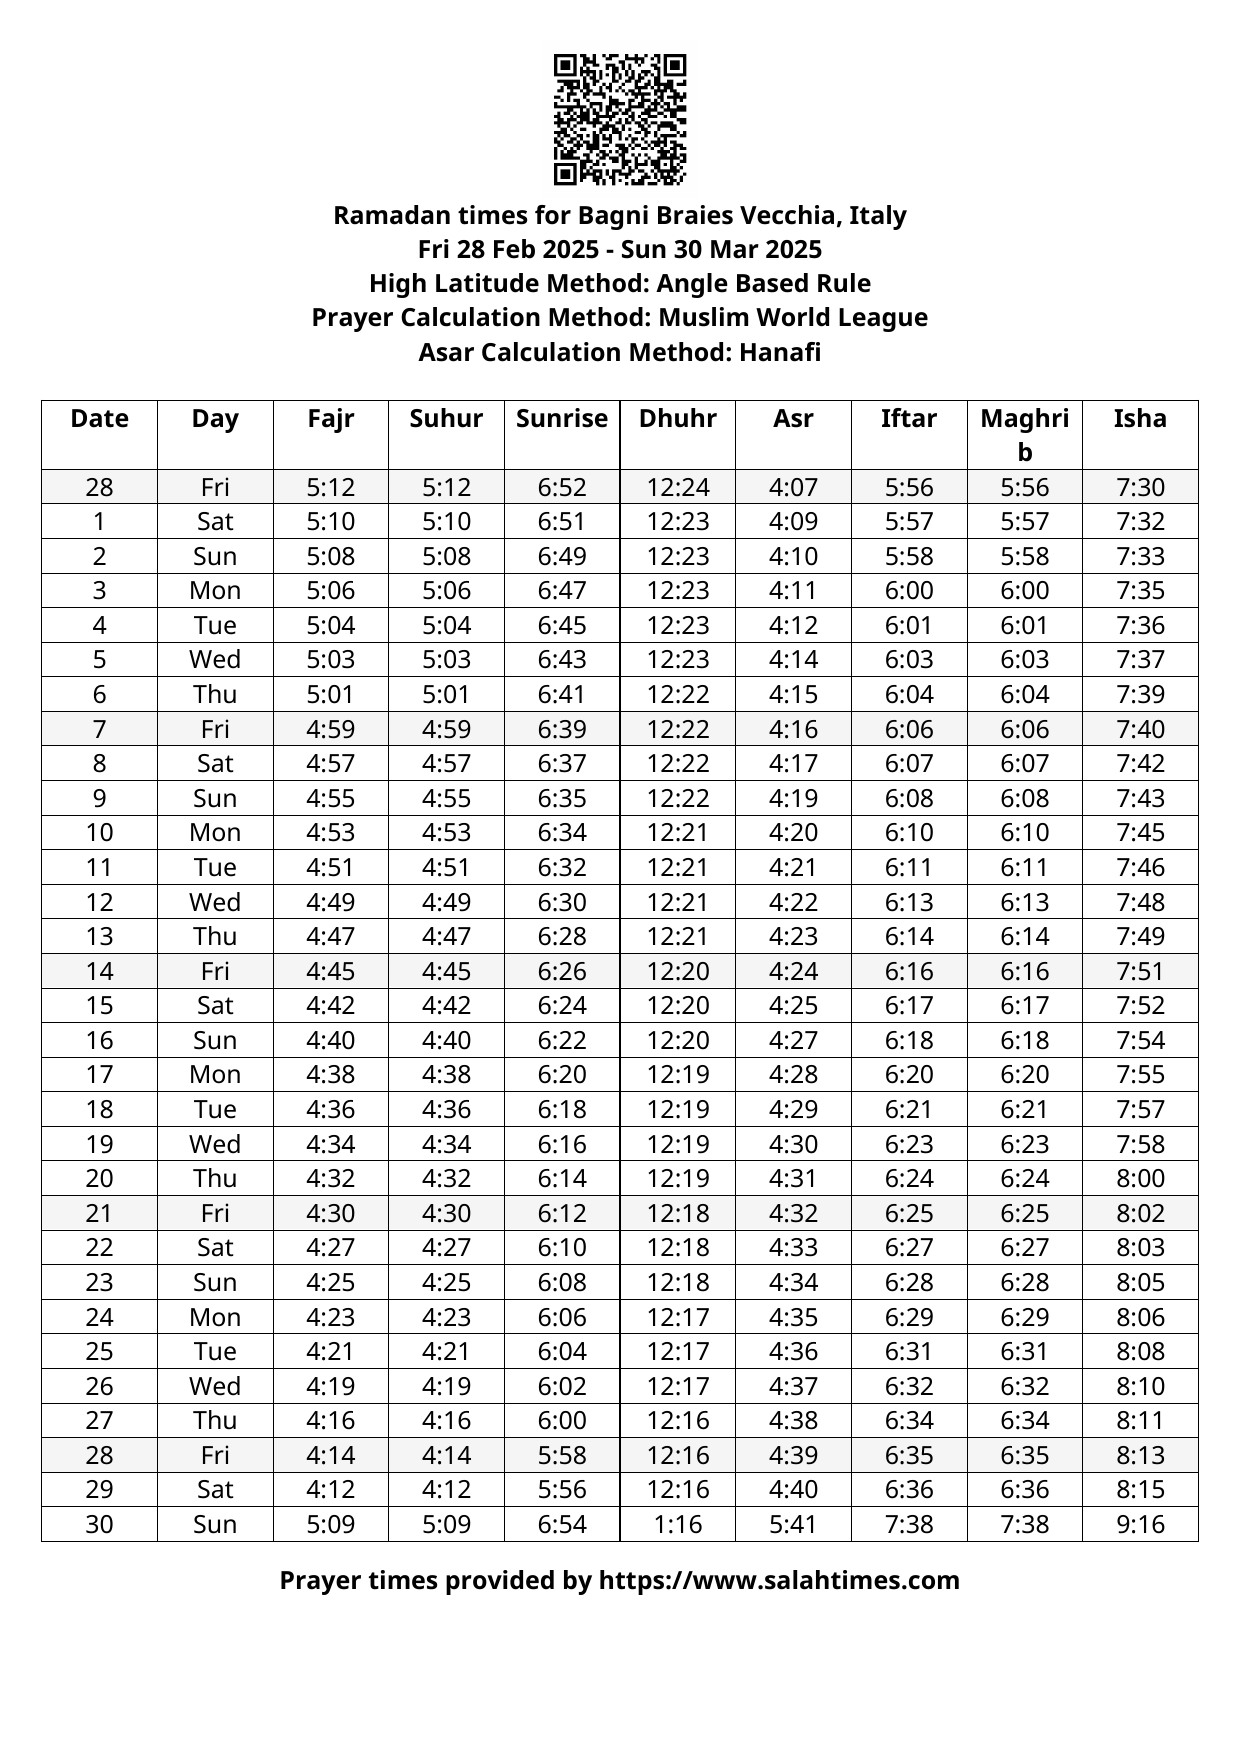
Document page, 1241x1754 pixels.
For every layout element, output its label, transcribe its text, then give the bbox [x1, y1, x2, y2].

table_cell 4:14 [274, 1438, 388, 1472]
table_cell 5:06 [389, 574, 504, 607]
table_cell Tue [158, 1334, 273, 1368]
table_cell 11 [42, 850, 157, 884]
table_header Fajr [274, 401, 388, 469]
table_cell Sun [158, 1265, 273, 1299]
table_cell 5:08 [274, 539, 388, 572]
table_cell 4:27 [389, 1231, 504, 1264]
table_cell 12:18 [621, 1231, 735, 1264]
table_cell Sat [158, 1473, 273, 1506]
table_cell 4:19 [736, 781, 851, 814]
table_cell 5:08 [389, 539, 504, 572]
table_cell Thu [158, 1161, 273, 1195]
table_cell 1 [42, 504, 157, 538]
table_cell 12:20 [621, 989, 735, 1022]
table_cell 6:32 [505, 850, 619, 884]
table_cell 4:31 [736, 1161, 851, 1195]
table_cell 4:21 [736, 850, 851, 884]
table_cell 4:21 [274, 1334, 388, 1368]
table_cell 19 [42, 1127, 157, 1160]
table_cell Sat [158, 504, 273, 538]
table_cell Thu [158, 1404, 273, 1437]
table_cell Sat [158, 989, 273, 1022]
table_cell 7:48 [1083, 885, 1198, 918]
table_header Suhur [389, 401, 504, 469]
table_cell 6:10 [852, 816, 967, 849]
table_cell 4:11 [736, 574, 851, 607]
table_cell Mon [158, 1058, 273, 1091]
table_cell 12:16 [621, 1404, 735, 1437]
table_cell 6:49 [505, 539, 619, 572]
table_cell 6:17 [968, 989, 1082, 1022]
table_cell 4:53 [389, 816, 504, 849]
table_cell 10 [42, 816, 157, 849]
table_cell 12:24 [621, 470, 735, 503]
table_cell 6:10 [505, 1231, 619, 1264]
table_cell 12:19 [621, 1127, 735, 1160]
table_cell 6:11 [968, 850, 1082, 884]
table_cell Tue [158, 850, 273, 884]
table_cell 6:34 [968, 1404, 1082, 1437]
table_cell 6:14 [505, 1161, 619, 1195]
table_cell 6:28 [968, 1265, 1082, 1299]
table_cell 6:32 [968, 1369, 1082, 1402]
table_cell 6:14 [852, 919, 967, 953]
table_cell 4:55 [274, 781, 388, 814]
table_cell 6:51 [505, 504, 619, 538]
table_cell 6:13 [852, 885, 967, 918]
table_cell 13 [42, 919, 157, 953]
table_cell 6:11 [852, 850, 967, 884]
table_header Sunrise [505, 401, 619, 469]
table_cell 4:36 [274, 1092, 388, 1126]
table_cell 3 [42, 574, 157, 607]
table_cell 4:12 [736, 608, 851, 642]
table_cell 6:04 [505, 1334, 619, 1368]
table_cell 4:16 [736, 712, 851, 745]
table_cell 5:56 [968, 470, 1082, 503]
table_cell 7:45 [1083, 816, 1198, 849]
table_cell 5:10 [389, 504, 504, 538]
table_cell 4:33 [736, 1231, 851, 1264]
table_cell 12:21 [621, 850, 735, 884]
table_cell 5:03 [274, 643, 388, 676]
table_cell 12:18 [621, 1196, 735, 1229]
table_cell 4:09 [736, 504, 851, 538]
table_cell 4:30 [736, 1127, 851, 1160]
table_cell 4:59 [274, 712, 388, 745]
table_cell 5:57 [968, 504, 1082, 538]
table_cell 4:25 [736, 989, 851, 1022]
table_cell 4:57 [389, 746, 504, 780]
table_cell 6:13 [968, 885, 1082, 918]
table_cell 12:18 [621, 1265, 735, 1299]
table_cell 6:41 [505, 677, 619, 711]
table_cell 6:23 [968, 1127, 1082, 1160]
table_cell 12:20 [621, 1023, 735, 1057]
table_cell 4:30 [274, 1196, 388, 1229]
table_cell 7:55 [1083, 1058, 1198, 1091]
table_cell 4:36 [736, 1334, 851, 1368]
table_cell 4:23 [274, 1300, 388, 1333]
table_cell 6:37 [505, 746, 619, 780]
table_cell 16 [42, 1023, 157, 1057]
table_cell 4:53 [274, 816, 388, 849]
table_cell 6:30 [505, 885, 619, 918]
table_cell 6:03 [968, 643, 1082, 676]
table_cell 6:39 [505, 712, 619, 745]
table_cell 6:08 [968, 781, 1082, 814]
table_cell 4:14 [736, 643, 851, 676]
table_cell 5:58 [505, 1438, 619, 1472]
table_cell Fri [158, 470, 273, 503]
table_cell 5:41 [736, 1507, 851, 1541]
table_cell 4:21 [389, 1334, 504, 1368]
table_cell 4:57 [274, 746, 388, 780]
table_cell 7:40 [1083, 712, 1198, 745]
table_cell 6:20 [852, 1058, 967, 1091]
table_cell 4:49 [274, 885, 388, 918]
table_cell 4:27 [274, 1231, 388, 1264]
table_cell 22 [42, 1231, 157, 1264]
table_cell Thu [158, 677, 273, 711]
table_cell 4:28 [736, 1058, 851, 1091]
table_cell 5:56 [505, 1473, 619, 1506]
table_cell 12:17 [621, 1369, 735, 1402]
table_cell 6:21 [968, 1092, 1082, 1126]
table_cell 7:32 [1083, 504, 1198, 538]
table_cell 4:15 [736, 677, 851, 711]
table_cell 6:26 [505, 954, 619, 987]
table_cell 4:51 [389, 850, 504, 884]
table_cell 6:20 [505, 1058, 619, 1091]
table_cell 4:49 [389, 885, 504, 918]
table_cell 6:25 [968, 1196, 1082, 1229]
table_cell 6:08 [852, 781, 967, 814]
table_header Isha [1083, 401, 1198, 469]
table_cell 6:28 [505, 919, 619, 953]
table_cell 5:12 [274, 470, 388, 503]
table_header Date [42, 401, 157, 469]
table_cell 4:55 [389, 781, 504, 814]
table_cell 12:23 [621, 608, 735, 642]
table_cell 27 [42, 1404, 157, 1437]
table_cell Sat [158, 1231, 273, 1264]
table_cell 12:19 [621, 1058, 735, 1091]
table_cell 1:16 [621, 1507, 735, 1541]
table_cell 7:39 [1083, 677, 1198, 711]
table_cell 8:08 [1083, 1334, 1198, 1368]
table_cell 8:11 [1083, 1404, 1198, 1437]
text Asar Calculation Method: Hanafi [42, 334, 1198, 368]
table_cell 4:45 [389, 954, 504, 987]
table_cell 5:09 [274, 1507, 388, 1541]
table_cell 4:38 [274, 1058, 388, 1091]
text Ramadan times for Bagni Braies Vecchia, Italy [42, 198, 1198, 232]
table_cell 4:19 [389, 1369, 504, 1402]
table_cell 4:39 [736, 1438, 851, 1472]
table_cell 6:06 [505, 1300, 619, 1333]
table_cell 12:22 [621, 746, 735, 780]
table_cell 4:47 [389, 919, 504, 953]
table_cell 6:47 [505, 574, 619, 607]
table_cell 4:45 [274, 954, 388, 987]
table_cell 6:06 [968, 712, 1082, 745]
table_cell 15 [42, 989, 157, 1022]
table_cell 8:13 [1083, 1438, 1198, 1472]
text Prayer Calculation Method: Muslim World League [42, 300, 1198, 334]
table_cell 7:49 [1083, 919, 1198, 953]
table_cell 6:07 [852, 746, 967, 780]
table_cell 5:03 [389, 643, 504, 676]
table_cell 4:25 [274, 1265, 388, 1299]
table_cell 4:19 [274, 1369, 388, 1402]
table_cell 6:22 [505, 1023, 619, 1057]
table_cell 5:12 [389, 470, 504, 503]
table_cell 6:36 [968, 1473, 1082, 1506]
table_cell 8:03 [1083, 1231, 1198, 1264]
table_cell Wed [158, 643, 273, 676]
table_cell Tue [158, 1092, 273, 1126]
table_cell 4:20 [736, 816, 851, 849]
table_cell 4:40 [274, 1023, 388, 1057]
table_cell 6:18 [505, 1092, 619, 1126]
table_cell Sat [158, 746, 273, 780]
table_cell 6:24 [505, 989, 619, 1022]
table_cell 7:42 [1083, 746, 1198, 780]
table_cell 5 [42, 643, 157, 676]
table_cell 4:17 [736, 746, 851, 780]
table_cell 7:30 [1083, 470, 1198, 503]
table_cell 5:06 [274, 574, 388, 607]
table_cell 6:23 [852, 1127, 967, 1160]
table_cell 7:33 [1083, 539, 1198, 572]
table_cell 6:07 [968, 746, 1082, 780]
table_cell 12:21 [621, 885, 735, 918]
table_cell 4:23 [736, 919, 851, 953]
table_cell 6:18 [968, 1023, 1082, 1057]
table_cell 6:17 [852, 989, 967, 1022]
table_cell 4:51 [274, 850, 388, 884]
table_cell 5:58 [968, 539, 1082, 572]
table_header Maghrib [968, 401, 1082, 469]
table_cell 5:58 [852, 539, 967, 572]
table_cell 8:05 [1083, 1265, 1198, 1299]
table_header Day [158, 401, 273, 469]
table_cell Mon [158, 1300, 273, 1333]
table_cell Fri [158, 1196, 273, 1229]
table_cell 12:21 [621, 919, 735, 953]
table_cell 5:01 [389, 677, 504, 711]
table_cell 6:08 [505, 1265, 619, 1299]
table_cell 6:35 [968, 1438, 1082, 1472]
table_cell 12 [42, 885, 157, 918]
table_cell 6:31 [852, 1334, 967, 1368]
table_cell 6:00 [505, 1404, 619, 1437]
table_cell 4:34 [389, 1127, 504, 1160]
table_cell 6:45 [505, 608, 619, 642]
table_cell 4:40 [389, 1023, 504, 1057]
table_cell 4:34 [736, 1265, 851, 1299]
table_cell 6:52 [505, 470, 619, 503]
table_cell 4:35 [736, 1300, 851, 1333]
table_cell 7:52 [1083, 989, 1198, 1022]
table_cell 12:23 [621, 504, 735, 538]
table_cell 7:36 [1083, 608, 1198, 642]
table_cell 4:29 [736, 1092, 851, 1126]
table_cell 14 [42, 954, 157, 987]
table_cell Sun [158, 781, 273, 814]
table_cell 4:10 [736, 539, 851, 572]
table_cell Wed [158, 1127, 273, 1160]
table_cell 6:29 [968, 1300, 1082, 1333]
text High Latitude Method: Angle Based Rule [42, 266, 1198, 300]
table_cell 12:17 [621, 1300, 735, 1333]
table_cell 6:36 [852, 1473, 967, 1506]
text Prayer times provided by https://www.salahtimes.com [42, 1563, 1198, 1597]
picture [542, 41, 699, 198]
table_cell 5:57 [852, 504, 967, 538]
table_cell 5:01 [274, 677, 388, 711]
table_cell 6:34 [505, 816, 619, 849]
table_cell 6:16 [505, 1127, 619, 1160]
table_cell 7:51 [1083, 954, 1198, 987]
table_cell 5:56 [852, 470, 967, 503]
table_cell 7:58 [1083, 1127, 1198, 1160]
table_cell 7:43 [1083, 781, 1198, 814]
table_cell 12:20 [621, 954, 735, 987]
table_cell 6:27 [852, 1231, 967, 1264]
table_cell 4:12 [389, 1473, 504, 1506]
table_cell Mon [158, 816, 273, 849]
table_cell 4:42 [389, 989, 504, 1022]
table_cell Fri [158, 712, 273, 745]
table_cell 28 [42, 1438, 157, 1472]
text Fri 28 Feb 2025 - Sun 30 Mar 2025 [42, 232, 1198, 266]
table_cell 4:47 [274, 919, 388, 953]
table_cell 4:37 [736, 1369, 851, 1402]
table_header Asr [736, 401, 851, 469]
table_cell 9 [42, 781, 157, 814]
table_header Dhuhr [621, 401, 735, 469]
table_cell 6:00 [968, 574, 1082, 607]
table_cell 9:16 [1083, 1507, 1198, 1541]
table_cell 8:06 [1083, 1300, 1198, 1333]
table_cell 17 [42, 1058, 157, 1091]
table_cell 4:07 [736, 470, 851, 503]
table_cell 6 [42, 677, 157, 711]
table_cell 4:30 [389, 1196, 504, 1229]
table_cell Wed [158, 1369, 273, 1402]
table_cell 6:00 [852, 574, 967, 607]
table_cell 18 [42, 1092, 157, 1126]
table_cell 4:16 [389, 1404, 504, 1437]
table_cell 6:16 [968, 954, 1082, 987]
table_cell 12:23 [621, 643, 735, 676]
table_cell 5:04 [389, 608, 504, 642]
table_cell Thu [158, 919, 273, 953]
table_cell 24 [42, 1300, 157, 1333]
table_cell 23 [42, 1265, 157, 1299]
table_cell 6:20 [968, 1058, 1082, 1091]
table_cell 4:34 [274, 1127, 388, 1160]
table_cell 12:23 [621, 574, 735, 607]
table_cell 4:36 [389, 1092, 504, 1126]
table_cell 6:04 [968, 677, 1082, 711]
table_cell 8:15 [1083, 1473, 1198, 1506]
table_cell 7:37 [1083, 643, 1198, 676]
table_cell 26 [42, 1369, 157, 1402]
table_cell 4:59 [389, 712, 504, 745]
table_cell 6:12 [505, 1196, 619, 1229]
table_cell 12:16 [621, 1438, 735, 1472]
table_cell 6:28 [852, 1265, 967, 1299]
table_cell 12:23 [621, 539, 735, 572]
table_cell 6:43 [505, 643, 619, 676]
table_cell 6:02 [505, 1369, 619, 1402]
table_cell 6:54 [505, 1507, 619, 1541]
table_cell 6:10 [968, 816, 1082, 849]
table_cell 4:40 [736, 1473, 851, 1506]
table_cell 4:38 [736, 1404, 851, 1437]
table_cell 6:18 [852, 1023, 967, 1057]
table_cell 6:35 [852, 1438, 967, 1472]
table_cell Sun [158, 539, 273, 572]
table_cell 7:38 [968, 1507, 1082, 1541]
table_cell 4:32 [736, 1196, 851, 1229]
table_cell 12:19 [621, 1092, 735, 1126]
table_cell 21 [42, 1196, 157, 1229]
table_cell 8 [42, 746, 157, 780]
table_cell 6:06 [852, 712, 967, 745]
table_cell 4 [42, 608, 157, 642]
table_cell 7 [42, 712, 157, 745]
table_cell 5:10 [274, 504, 388, 538]
table_header Iftar [852, 401, 967, 469]
table_cell Fri [158, 954, 273, 987]
table_cell 6:34 [852, 1404, 967, 1437]
table_cell 4:32 [389, 1161, 504, 1195]
table_cell 30 [42, 1507, 157, 1541]
table_cell 8:02 [1083, 1196, 1198, 1229]
table_cell 6:25 [852, 1196, 967, 1229]
table_cell 8:10 [1083, 1369, 1198, 1402]
table_cell 4:25 [389, 1265, 504, 1299]
table_cell Tue [158, 608, 273, 642]
table_cell 4:24 [736, 954, 851, 987]
table_cell 12:19 [621, 1161, 735, 1195]
table_cell Sun [158, 1023, 273, 1057]
table_cell Wed [158, 885, 273, 918]
table_cell 4:27 [736, 1023, 851, 1057]
table_cell 6:29 [852, 1300, 967, 1333]
table_cell 6:04 [852, 677, 967, 711]
table_cell 5:04 [274, 608, 388, 642]
table_cell 4:42 [274, 989, 388, 1022]
table_cell 6:21 [852, 1092, 967, 1126]
table_cell 20 [42, 1161, 157, 1195]
table_cell 5:09 [389, 1507, 504, 1541]
table_cell 2 [42, 539, 157, 572]
table_cell 4:12 [274, 1473, 388, 1506]
table_cell 6:16 [852, 954, 967, 987]
table_cell 12:22 [621, 712, 735, 745]
table_cell 4:32 [274, 1161, 388, 1195]
table_cell 25 [42, 1334, 157, 1368]
table_cell 12:16 [621, 1473, 735, 1506]
table_cell 28 [42, 470, 157, 503]
table_cell Mon [158, 574, 273, 607]
table_cell 6:01 [968, 608, 1082, 642]
table_cell 12:17 [621, 1334, 735, 1368]
table_cell 7:54 [1083, 1023, 1198, 1057]
table_cell 12:21 [621, 816, 735, 849]
table_cell 4:16 [274, 1404, 388, 1437]
table_cell 7:38 [852, 1507, 967, 1541]
table_cell 6:27 [968, 1231, 1082, 1264]
table_cell 12:22 [621, 781, 735, 814]
table_cell 6:03 [852, 643, 967, 676]
table_cell 7:57 [1083, 1092, 1198, 1126]
table_cell 6:31 [968, 1334, 1082, 1368]
table_cell 4:14 [389, 1438, 504, 1472]
table_cell 6:01 [852, 608, 967, 642]
table_cell 4:23 [389, 1300, 504, 1333]
table_cell 12:22 [621, 677, 735, 711]
table_cell 7:35 [1083, 574, 1198, 607]
table_cell 6:35 [505, 781, 619, 814]
table_cell 6:14 [968, 919, 1082, 953]
table_cell Fri [158, 1438, 273, 1472]
table_cell 6:24 [852, 1161, 967, 1195]
table_cell 6:32 [852, 1369, 967, 1402]
table_cell 6:24 [968, 1161, 1082, 1195]
table_cell 4:22 [736, 885, 851, 918]
table_cell Sun [158, 1507, 273, 1541]
table_cell 4:38 [389, 1058, 504, 1091]
table_cell 29 [42, 1473, 157, 1506]
table_cell 7:46 [1083, 850, 1198, 884]
table_cell 8:00 [1083, 1161, 1198, 1195]
